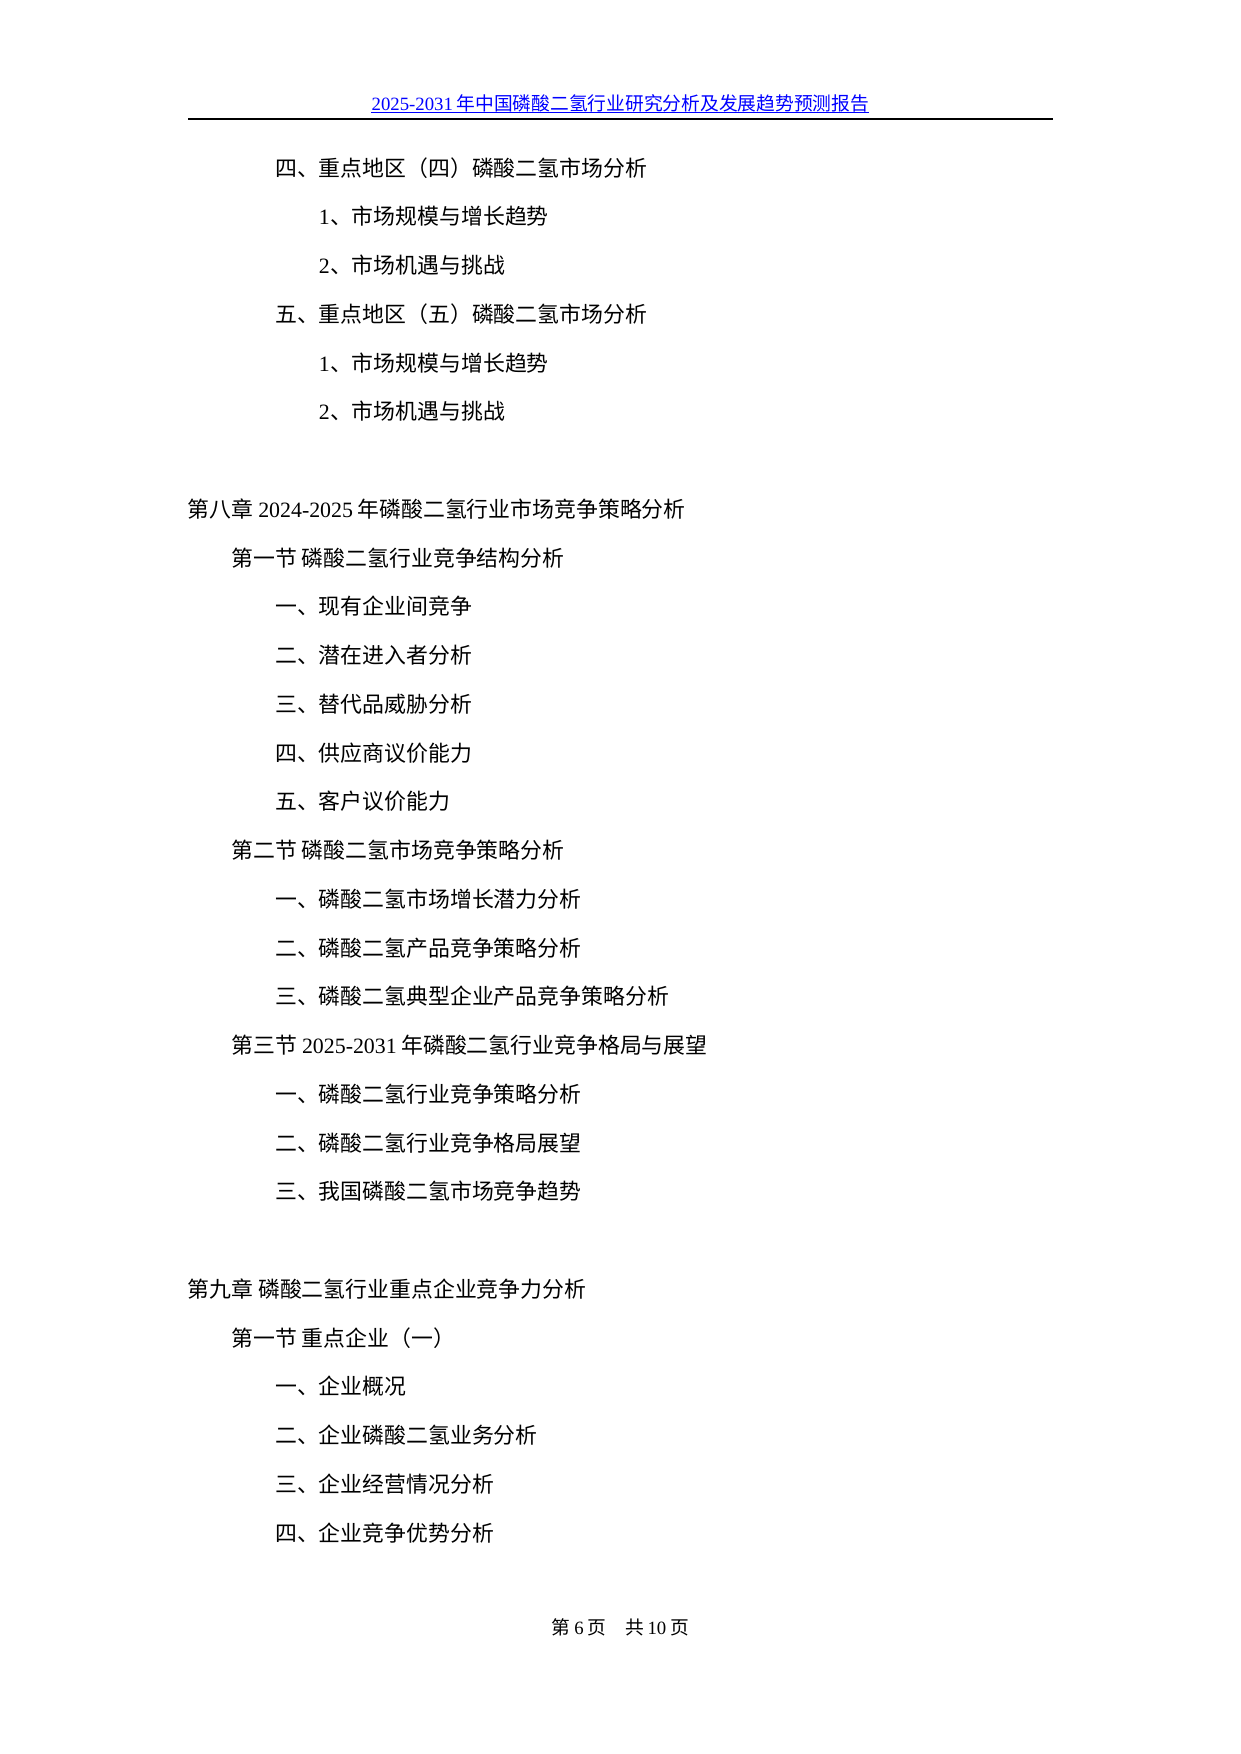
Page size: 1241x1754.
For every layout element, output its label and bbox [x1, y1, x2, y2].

text [187, 150, 1053, 1548]
